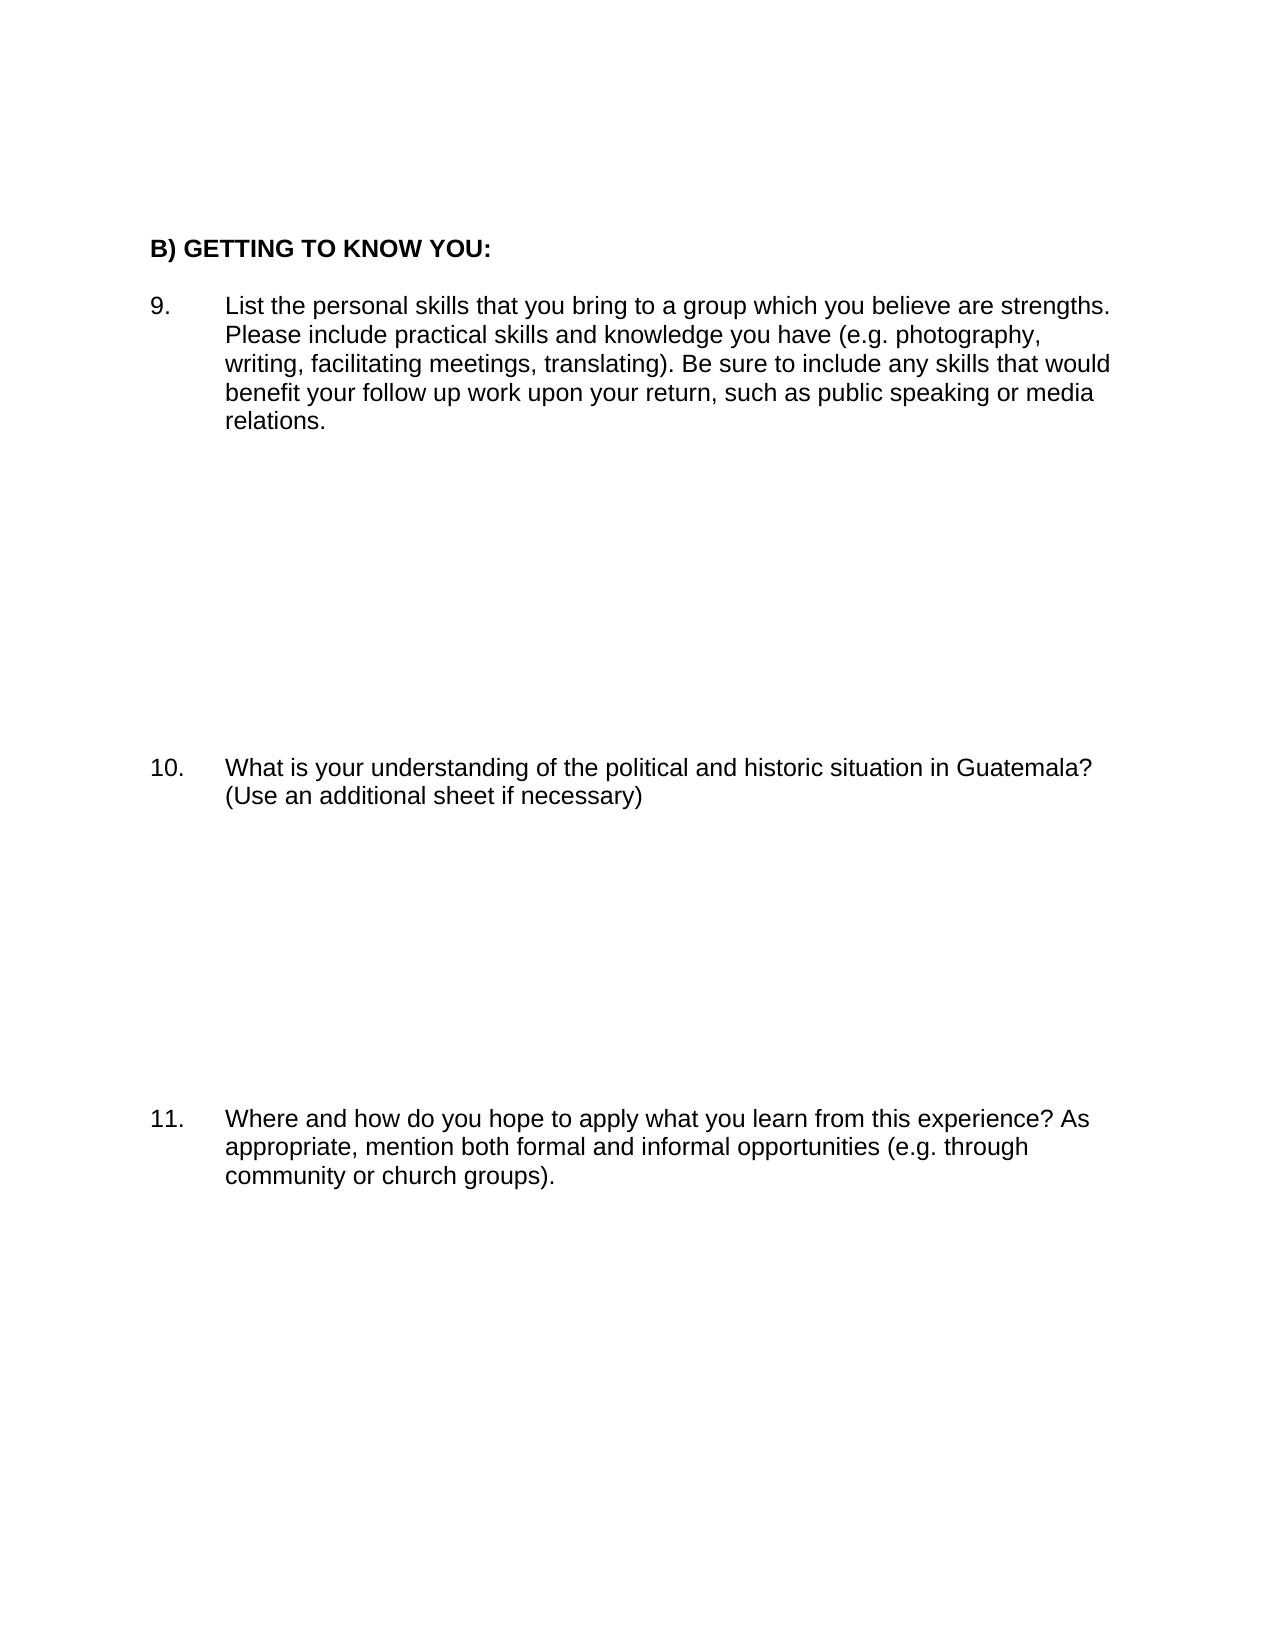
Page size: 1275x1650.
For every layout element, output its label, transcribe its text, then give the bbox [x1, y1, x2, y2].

text B) GETTING TO KNOW YOU: [150, 234, 1125, 263]
text 10. What is your understanding of the political and historic situation in Guatemala? [150, 753, 1125, 781]
text (Use an additional sheet if necessary) [150, 781, 1125, 810]
text 11. Where and how do you hope to apply what you learn from this experience? As appropriate, mention both formal and informal opportunities (e.g. through community or church groups). [150, 1103, 1125, 1190]
text 9. List the personal skills that you bring to a group which you believe are strengths. Please include practical skills and knowledge you have (e.g. photography, writing, facilitating meetings, translating). Be sure to include any skills that would benefit your follow up work upon your return, such as public speaking or media relations. [150, 291, 1125, 435]
